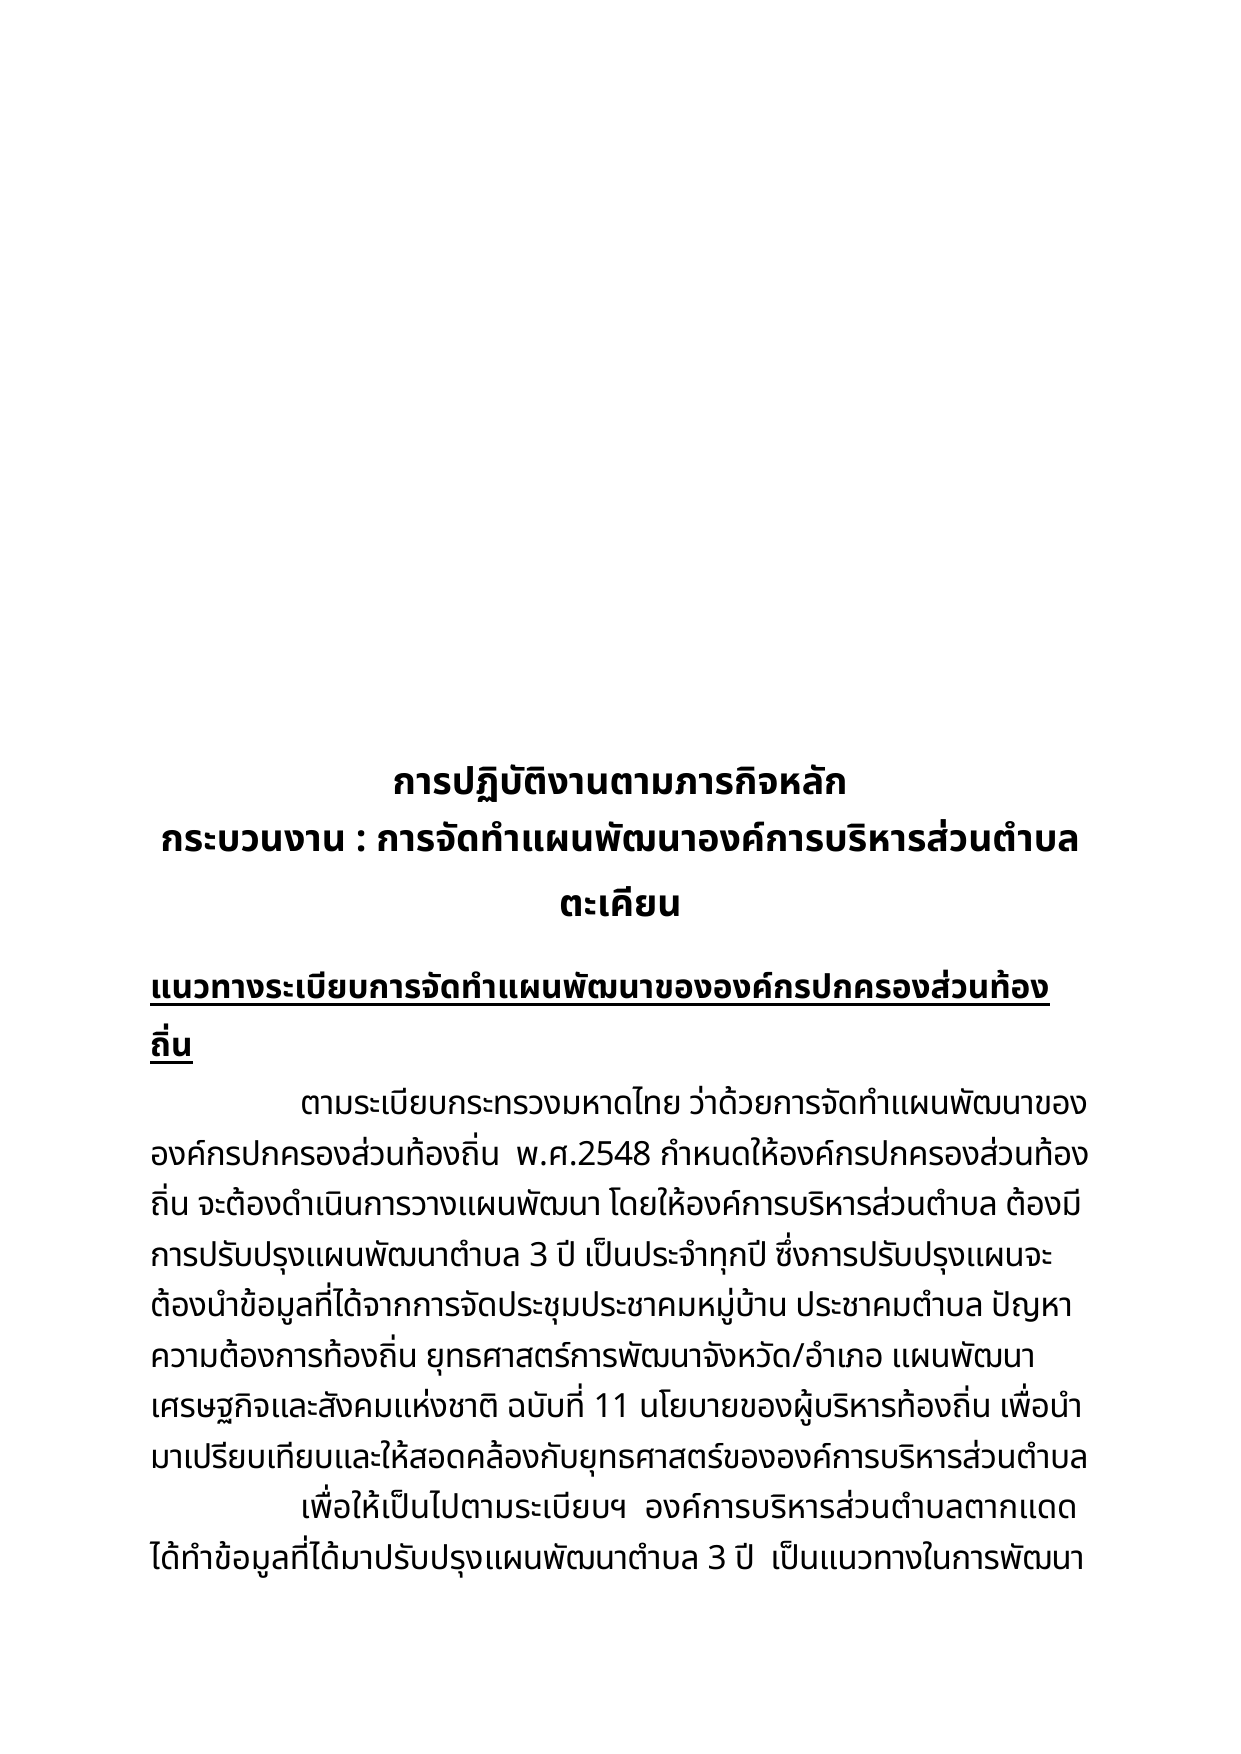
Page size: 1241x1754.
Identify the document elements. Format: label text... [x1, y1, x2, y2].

text การปฏิบัติงานตามภารกิจหลัก [150, 755, 1090, 812]
text แนวทางระเบียบการจัดทำแผนพัฒนาขององค์กรปกครองส่วนท้องถิ่น [150, 963, 1090, 1071]
text กระบวนงาน : การจัดทำแผนพัฒนาองค์การบริหารส่วนตำบลตะเคียน [150, 812, 1090, 934]
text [150, 1483, 1090, 1584]
text ตามระเบียบกระทรวงมหาดไทย ว่าด้วยการจัดทำแผนพัฒนาขององค์กรปกครองส่วนท้องถิ่น พ.ศ.2548 กำหนดให้องค์กรปกครองส่วนท้องถิ่น จะต้องดำเนินการวางแผนพัฒนา โดยให้องค์การบริหารส่วนตำบล ต้องมีการปรับปรุงแผนพัฒนาตำบล 3 ปี เป็นประจำทุกปี ซึ่งการปรับปรุงแผนจะต้องนำข้อมูลที่ได้จากการจัดประชุมประชาคมหมู่บ้าน ประชาคมตำบล ปัญหาความต้องการท้องถิ่น ยุทธศาสตร์การพัฒนาจังหวัด/อำเภอ แผนพัฒนาเศรษฐกิจและสังคมแห่งชาติ ฉบับที่ 11 นโยบายของผู้บริหารท้องถิ่น เพื่อนำมาเปรียบเทียบและให้สอดคล้องกับยุทธศาสตร์ขององค์การบริหารส่วนตำบล [150, 1079, 1090, 1483]
